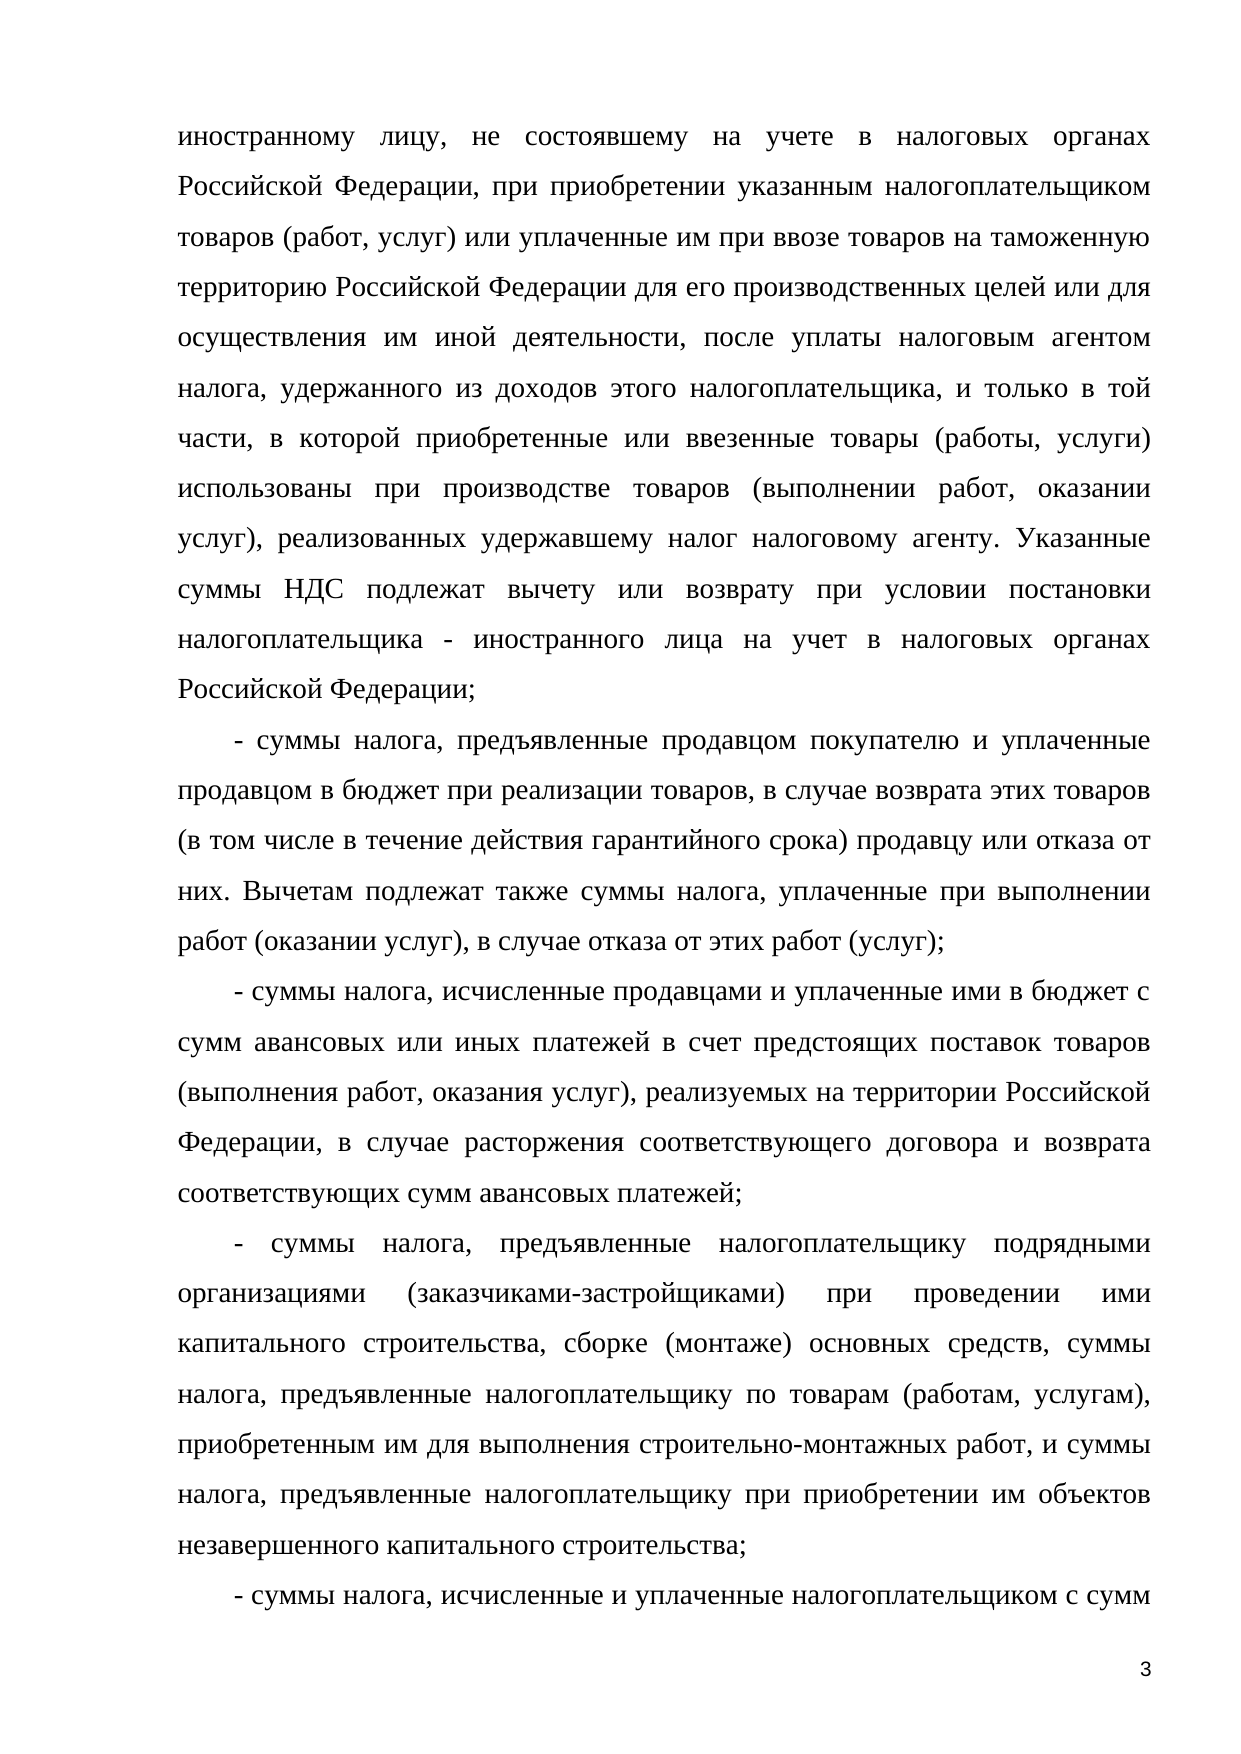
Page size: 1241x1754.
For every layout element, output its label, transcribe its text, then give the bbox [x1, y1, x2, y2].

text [177, 118, 1152, 705]
text - суммы налога, предъявленные продавцом покупателю и уплаченные продавцом в бюджет при реализации товаров, в случае возврата этих товаров (в том числе в течение действия гарантийного срока) продавцу или отказа от них. Вычетам подлежат также суммы налога, уплаченные при выполнении работ (оказании услуг), в случае отказа от этих работ (услуг); [177, 722, 1152, 957]
text - суммы налога, предъявленные налогоплательщику подрядными организациями (заказчиками-застройщиками) при проведении ими капитального строительства, сборке (монтаже) основных средств, суммы налога, предъявленные налогоплательщику по товарам (работам, услугам), приобретенным им для выполнения строительно-монтажных работ, и суммы налога, предъявленные налогоплательщику при приобретении им объектов незавершенного капитального строительства; [177, 1225, 1152, 1560]
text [177, 1577, 1152, 1611]
text - суммы налога, исчисленные продавцами и уплаченные ими в бюджет с сумм авансовых или иных платежей в счет предстоящих поставок товаров (выполнения работ, оказания услуг), реализуемых на территории Российской Федерации, в случае расторжения соответствующего договора и возврата соответствующих сумм авансовых платежей; [177, 973, 1152, 1208]
